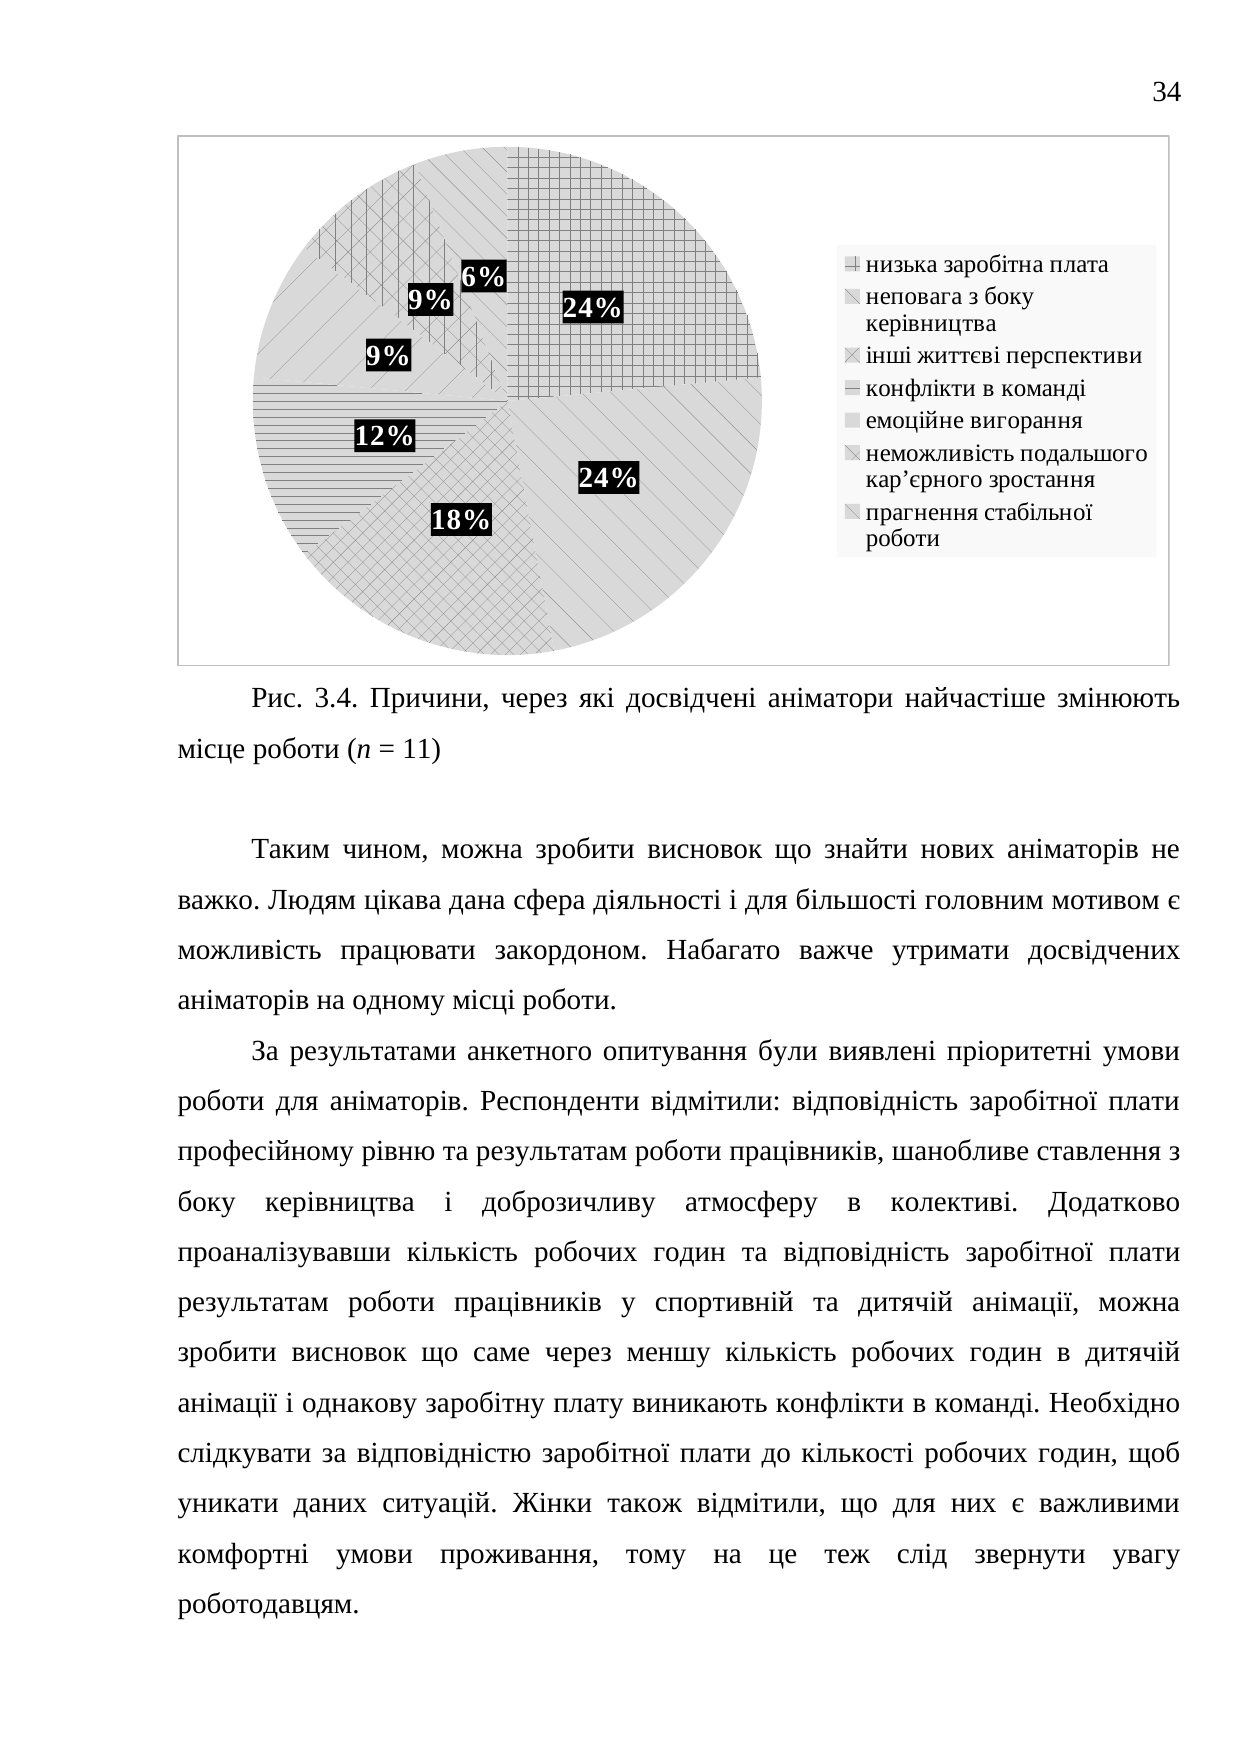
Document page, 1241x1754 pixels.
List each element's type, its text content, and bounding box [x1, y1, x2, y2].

text Рис. 3.4. Причини, через які досвідчені аніматори найчастіше змінюють місце роботи (n = 11) [177, 681, 1181, 764]
text За результатами анкетного опитування були виявлені пріоритетні умови роботи для аніматорів. Респонденти відмітили: відповідність заробітної плати професійному рівню та результатам роботи працівників, шанобливе ставлення з боку керівництва і доброзичливу атмосферу в колективі. Додатково проаналізувавши кількість робочих годин та відповідність заробітної плати результатам роботи працівників у спортивній та дитячій анімації, можна зробити висновок що саме через меншу кількість робочих годин в дитячій анімації і однакову заробітну плату виникають конфлікти в команді. Необхідно слідкувати за відповідністю заробітної плати до кількості робочих годин, щоб уникати даних ситуацій. Жінки також відмітили, що для них є важливими комфортні умови проживання, тому на це теж слід звернути увагу роботодавцям. [177, 1033, 1181, 1620]
text Таким чином, можна зробити висновок що знайти нових аніматорів не важко. Людям цікава дана сфера діяльності і для більшості головним мотивом є можливість працювати закордоном. Набагато важче утримати досвідчених аніматорів на одному місці роботи. [177, 831, 1181, 1016]
